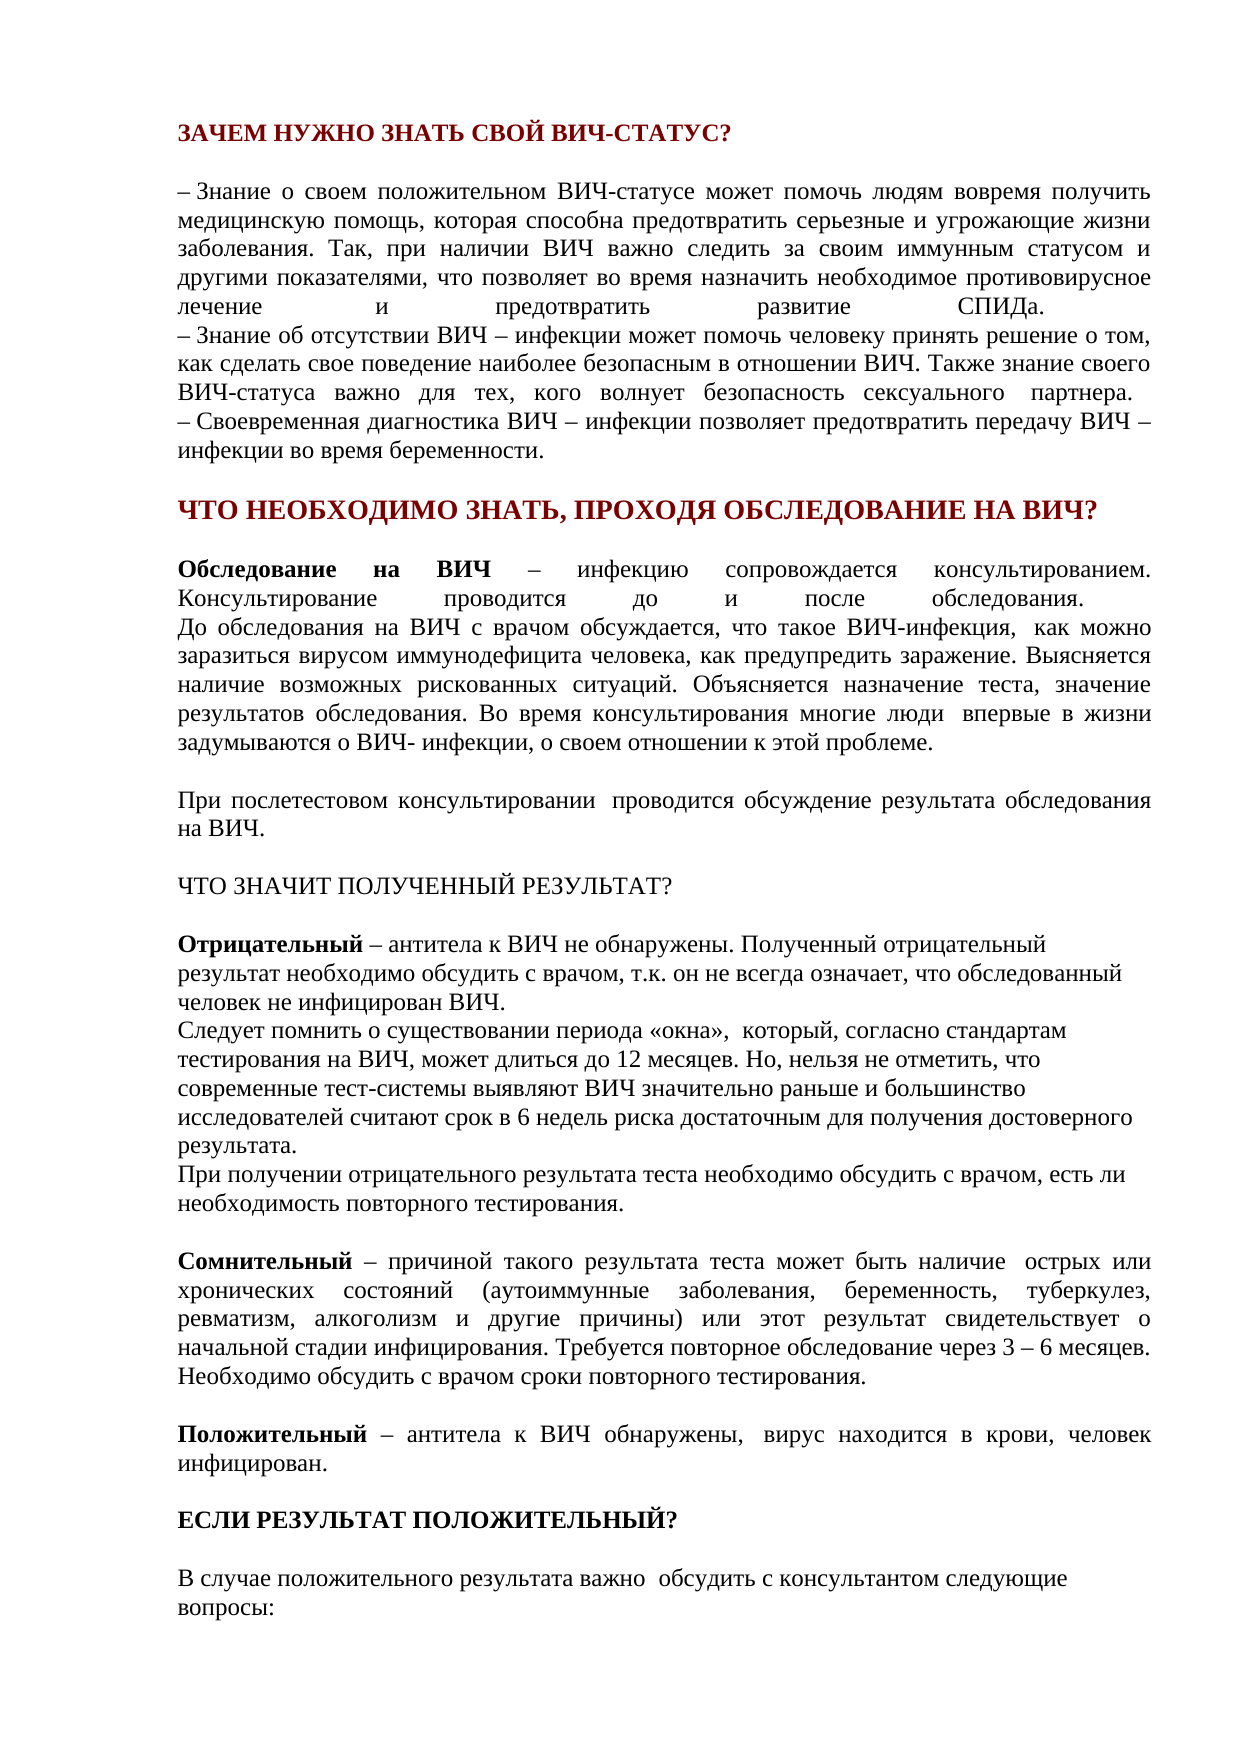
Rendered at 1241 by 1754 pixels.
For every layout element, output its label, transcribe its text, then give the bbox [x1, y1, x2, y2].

text При послетестовом консультировании проводится обсуждение результата обследования на ВИЧ. [177, 785, 1152, 842]
text ЗАЧЕМ НУЖНО ЗНАТЬ СВОЙ ВИЧ-СТАТУС? [177, 118, 1152, 147]
text – Знание о своем положительном ВИЧ-статусе может помочь людям вовремя получить медицинскую помощь, которая способна предотвратить серьезные и угрожающие жизни заболевания. Так, при наличии ВИЧ важно следить за своим иммунным статусом и другими показателями, что позволяет во время назначить необходимое противовирусное лечение и предотвратить развитие СПИДа. – Знание об отсутствии ВИЧ – инфекции может помочь человеку принять решение о том, как сделать свое поведение наиболее безопасным в отношении ВИЧ. Также знание своего ВИЧ-статуса важно для тех, кого волнует безопасность сексуального партнера. – Своевременная диагностика ВИЧ – инфекции позволяет предотвратить передачу ВИЧ – инфекции во время беременности. [177, 176, 1152, 463]
text Сомнительный – причиной такого результата теста может быть наличие острых или хронических состояний (аутоиммунные заболевания, беременность, туберкулез, ревматизм, алкоголизм и другие причины) или этот результат свидетельствует о начальной стадии инфицирования. Требуется повторное обследование через 3 – 6 месяцев. Необходимо обсудить с врачом сроки повторного тестирования. [177, 1246, 1152, 1390]
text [177, 1563, 1152, 1621]
text ЧТО НЕОБХОДИМО ЗНАТЬ, ПРОХОДЯ ОБСЛЕДОВАНИЕ НА ВИЧ? [177, 493, 1152, 525]
text Положительный – антитела к ВИЧ обнаружены, вирус находится в крови, человек инфицирован. [177, 1419, 1152, 1476]
text ЧТО ЗНАЧИТ ПОЛУЧЕННЫЙ РЕЗУЛЬТАТ? [177, 871, 1152, 900]
text ЕСЛИ РЕЗУЛЬТАТ ПОЛОЖИТЕЛЬНЫЙ? [177, 1506, 1152, 1534]
text Отрицательный – антитела к ВИЧ не обнаружены. Полученный отрицательный результат необходимо обсудить с врачом, т.к. он не всегда означает, что обследованный человек не инфицирован ВИЧ. Следует помнить о существовании периода «окна», который, согласно стандартам тестирования на ВИЧ, может длиться до 12 месяцев. Но, нельзя не отметить, что современные тест-системы выявляют ВИЧ значительно раньше и большинство исследователей считают срок в 6 недель риска достаточным для получения достоверного результата. При получении отрицательного результата теста необходимо обсудить с врачом, есть ли необходимость повторного тестирования. [177, 929, 1152, 1217]
text Обследование на ВИЧ – инфекцию сопровождается консультированием. Консультирование проводится до и после обследования. До обследования на ВИЧ с врачом обсуждается, что такое ВИЧ-инфекция, как можно заразиться вирусом иммунодефицита человека, как предупредить заражение. Выясняется наличие возможных рискованных ситуаций. Объясняется назначение теста, значение результатов обследования. Во время консультирования многие люди впервые в жизни задумываются о ВИЧ- инфекции, о своем отношении к этой проблеме. [177, 554, 1152, 756]
